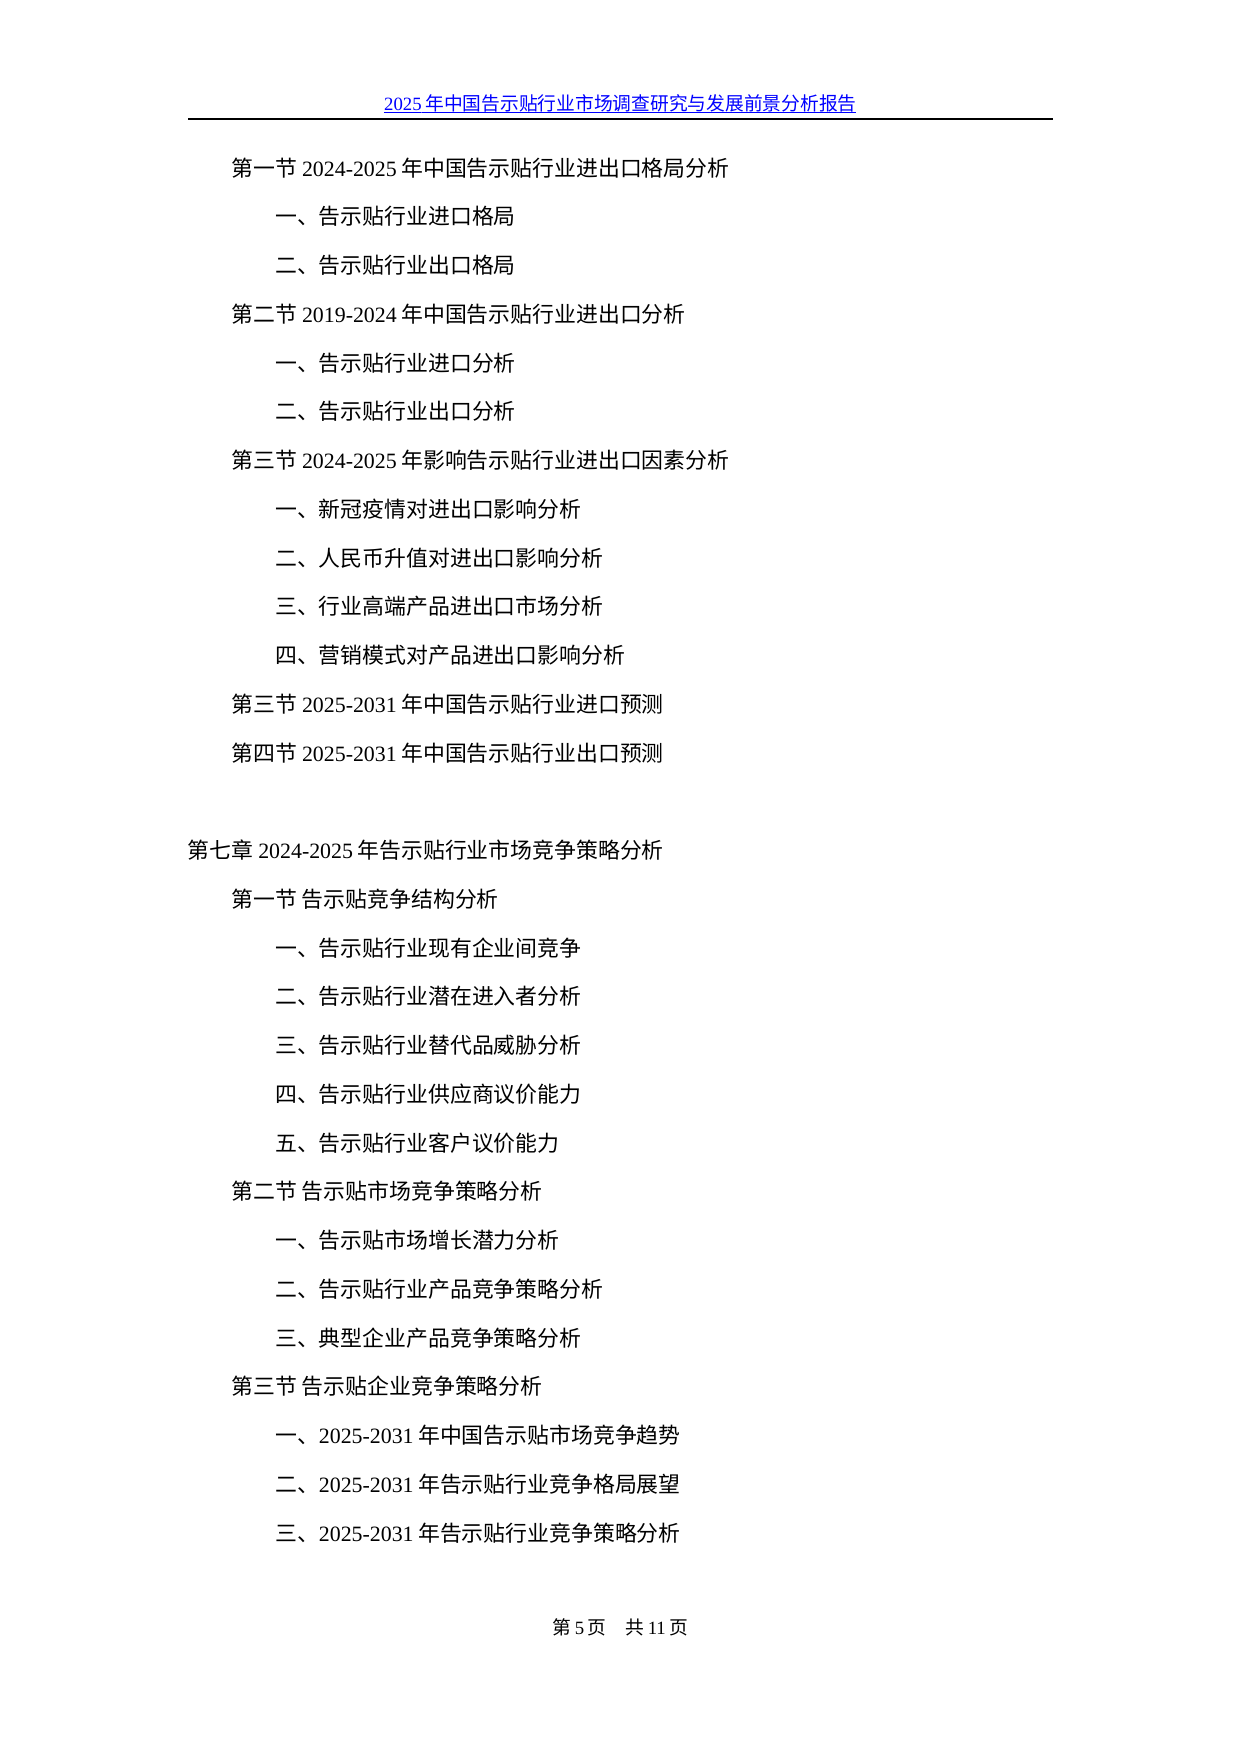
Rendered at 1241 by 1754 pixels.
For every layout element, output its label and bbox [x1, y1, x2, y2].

text [187, 150, 1053, 1548]
